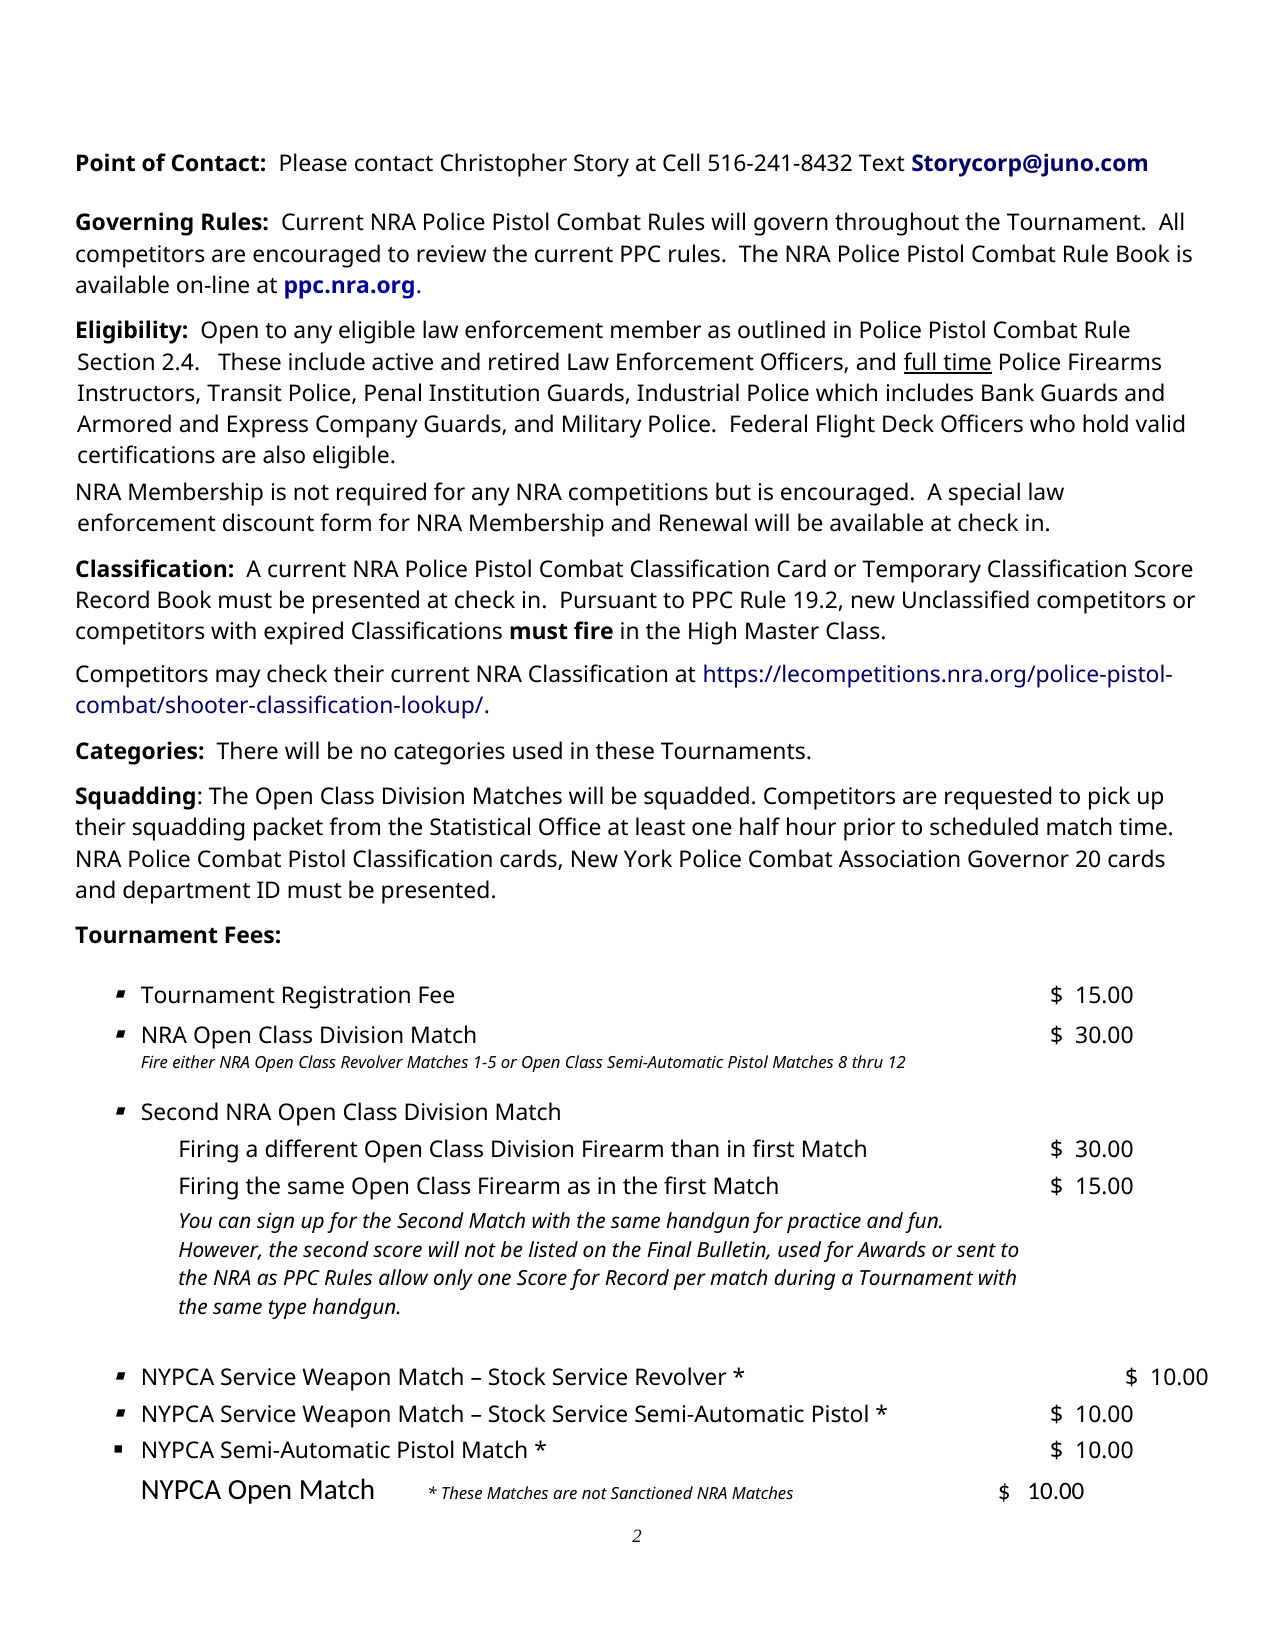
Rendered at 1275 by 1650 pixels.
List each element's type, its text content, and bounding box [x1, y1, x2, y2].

list NYPCA Service Weapon Match – Stock Service Semi-Automatic Pistol * $ 10.00 [112, 1397, 1213, 1429]
list You can sign up for the Second Match with the same handgun for practice and fun. However, the second score will not be listed on the Final Bulletin, used for Awards or sent to the NRA as PPC Rules allow only one Score for Record per match during a Tournament with the same type handgun. [178, 1207, 1031, 1320]
text Competitors may check their current NRA Classification at https://lecompetitions.nra.org/police-pistol-combat/shooter-classification-lookup/. [75, 658, 1200, 720]
list NRA Open Class Division Match $ 30.00 [112, 1019, 1213, 1050]
text NRA Membership is not required for any NRA competitions but is encouraged. A special law enforcement discount form for NRA Membership and Renewal will be available at check in. [75, 476, 1200, 539]
list NYPCA Service Weapon Match – Stock Service Revolver * $ 10.00 [112, 1361, 1213, 1392]
list NYPCA Semi-Automatic Pistol Match * $ 10.00 [112, 1434, 1213, 1466]
text Eligibility: Open to any eligible law enforcement member as outlined in Police Pistol Combat Rule Section 2.4. These include active and retired Law Enforcement Officers, and full time Police Firearms Instructors, Transit Police, Penal Institution Guards, Industrial Police which includes Bank Guards and Armored and Express Company Guards, and Military Police. Federal Flight Deck Officers who hold valid certifications are also eligible. [75, 314, 1200, 470]
text Classification: A current NRA Police Pistol Combat Classification Card or Temporary Classification Score Record Book must be presented at check in. Pursuant to PPC Rule 19.2, new Unclassified competitors or competitors with expired Classifications must fire in the High Master Class. [75, 553, 1200, 647]
list Second NRA Open Class Division Match [112, 1096, 1213, 1127]
text Firing a different Open Class Division Firearm than in first Match $ 30.00 [131, 1133, 1213, 1164]
text Categories: There will be no categories used in these Tournaments. [75, 734, 1200, 766]
text Firing the same Open Class Firearm as in the first Match $ 15.00 [131, 1169, 1213, 1201]
text NYPCA Open Match * These Matches are not Sanctioned NRA Matches $ 10.00 [141, 1471, 1200, 1507]
text Tournament Fees: [75, 919, 1200, 950]
text Squadding: The Open Class Division Matches will be squadded. Competitors are requested to pick up their squadding packet from the Statistical Office at least one half hour prior to scheduled match time. NRA Police Combat Pistol Classification cards, New York Police Combat Association Governor 20 cards and department ID must be presented. [75, 780, 1200, 905]
text Governing Rules: Current NRA Police Pistol Combat Rules will govern throughout the Tournament. All competitors are encouraged to review the current PPC rules. The NRA Police Pistol Combat Rule Book is available on-line at ppc.nra.org. [75, 206, 1200, 300]
text Point of Contact: Please contact Christopher Story at Cell 516-241-8432 Text Storycorp@juno.com [75, 147, 1200, 178]
text Fire either NRA Open Class Revolver Matches 1-5 or Open Class Semi-Automatic Pistol Matches 8 thru 12 [131, 1050, 1213, 1073]
list Tournament Registration Fee $ 15.00 [112, 979, 1213, 1010]
